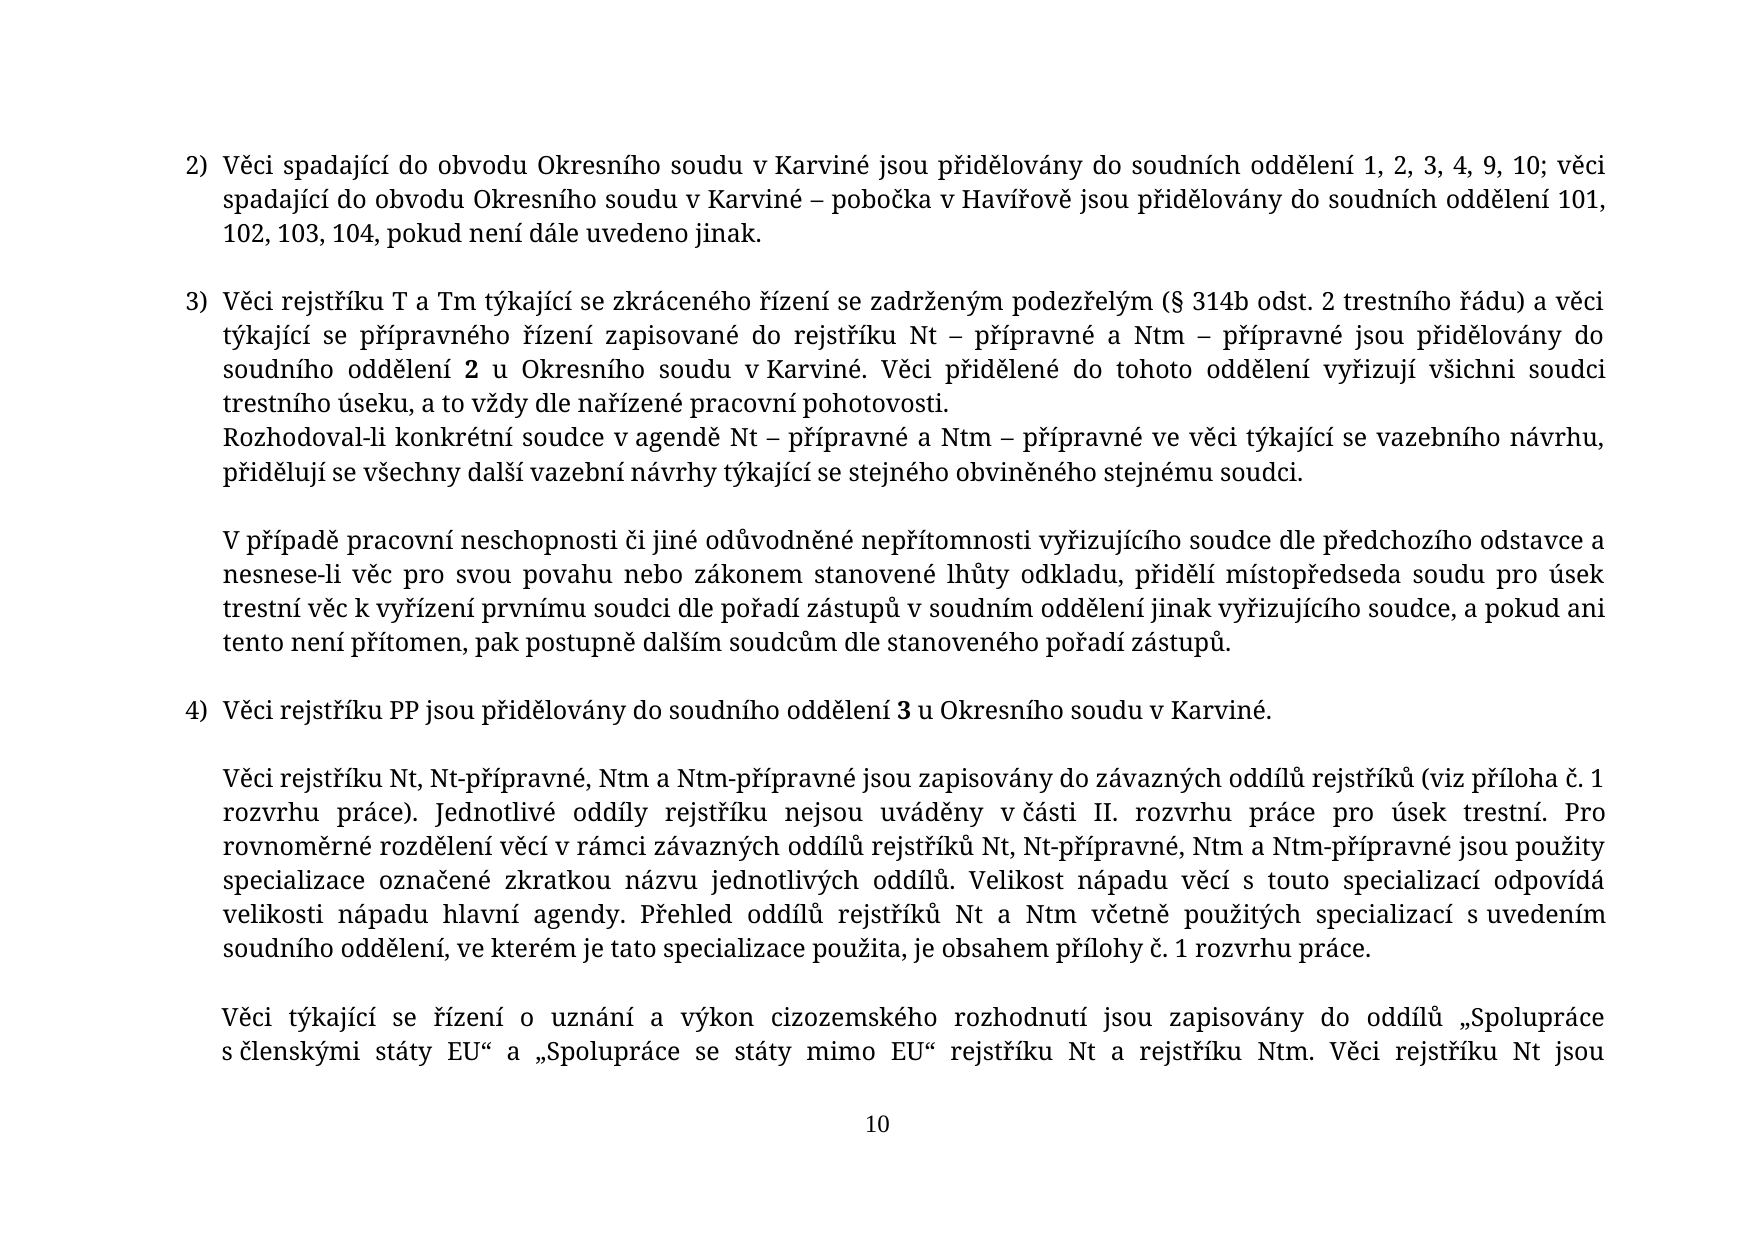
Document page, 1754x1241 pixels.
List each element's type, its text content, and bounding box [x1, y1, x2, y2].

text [221, 999, 1606, 1067]
text V případě pracovní neschopnosti či jiné odůvodněné nepřítomnosti vyřizujícího soudce dle předchozího odstavce a nesnese-li věc pro svou povahu nebo zákonem stanovené lhůty odkladu, přidělí místopředseda soudu pro úsek trestní věc k vyřízení prvnímu soudci dle pořadí zástupů v soudním oddělení jinak vyřizujícího soudce, a pokud ani tento není přítomen, pak postupně dalším soudcům dle stanoveného pořadí zástupů. [223, 522, 1606, 658]
text Věci rejstříku Nt, Nt-přípravné, Ntm a Ntm-přípravné jsou zapisovány do závazných oddílů rejstříků (viz příloha č. 1 rozvrhu práce). Jednotlivé oddíly rejstříku nejsou uváděny v části II. rozvrhu práce pro úsek trestní. Pro rovnoměrné rozdělení věcí v rámci závazných oddílů rejstříků Nt, Nt-přípravné, Ntm a Ntm-přípravné jsou použity specializace označené zkratkou názvu jednotlivých oddílů. Velikost nápadu věcí s touto specializací odpovídá velikosti nápadu hlavní agendy. Přehled oddílů rejstříků Nt a Ntm včetně použitých specializací s uvedením soudního oddělení, ve kterém je tato specializace použita, je obsahem přílohy č. 1 rozvrhu práce. [223, 761, 1606, 965]
list Věci rejstříku T a Tm týkající se zkráceného řízení se zadrženým podezřelým (§ 314b odst. 2 trestního řádu) a věci týkající se přípravného řízení zapisované do rejstříku Nt – přípravné a Ntm – přípravné jsou přidělovány do soudního oddělení 2 u Okresního soudu v Karviné. Věci přidělené do tohoto oddělení vyřizují všichni soudci trestního úseku, a to vždy dle nařízené pracovní pohotovosti. [185, 284, 1606, 420]
list Věci rejstříku PP jsou přidělovány do soudního oddělení 3 u Okresního soudu v Karviné. [185, 693, 1606, 727]
list Věci spadající do obvodu Okresního soudu v Karviné jsou přidělovány do soudních oddělení 1, 2, 3, 4, 9, 10; věci spadající do obvodu Okresního soudu v Karviné – pobočka v Havířově jsou přidělovány do soudních oddělení 101, 102, 103, 104, pokud není dále uvedeno jinak. [185, 148, 1606, 250]
text Rozhodoval-li konkrétní soudce v agendě Nt – přípravné a Ntm – přípravné ve věci týkající se vazebního návrhu, přidělují se všechny další vazební návrhy týkající se stejného obviněného stejnému soudci. [223, 420, 1606, 488]
